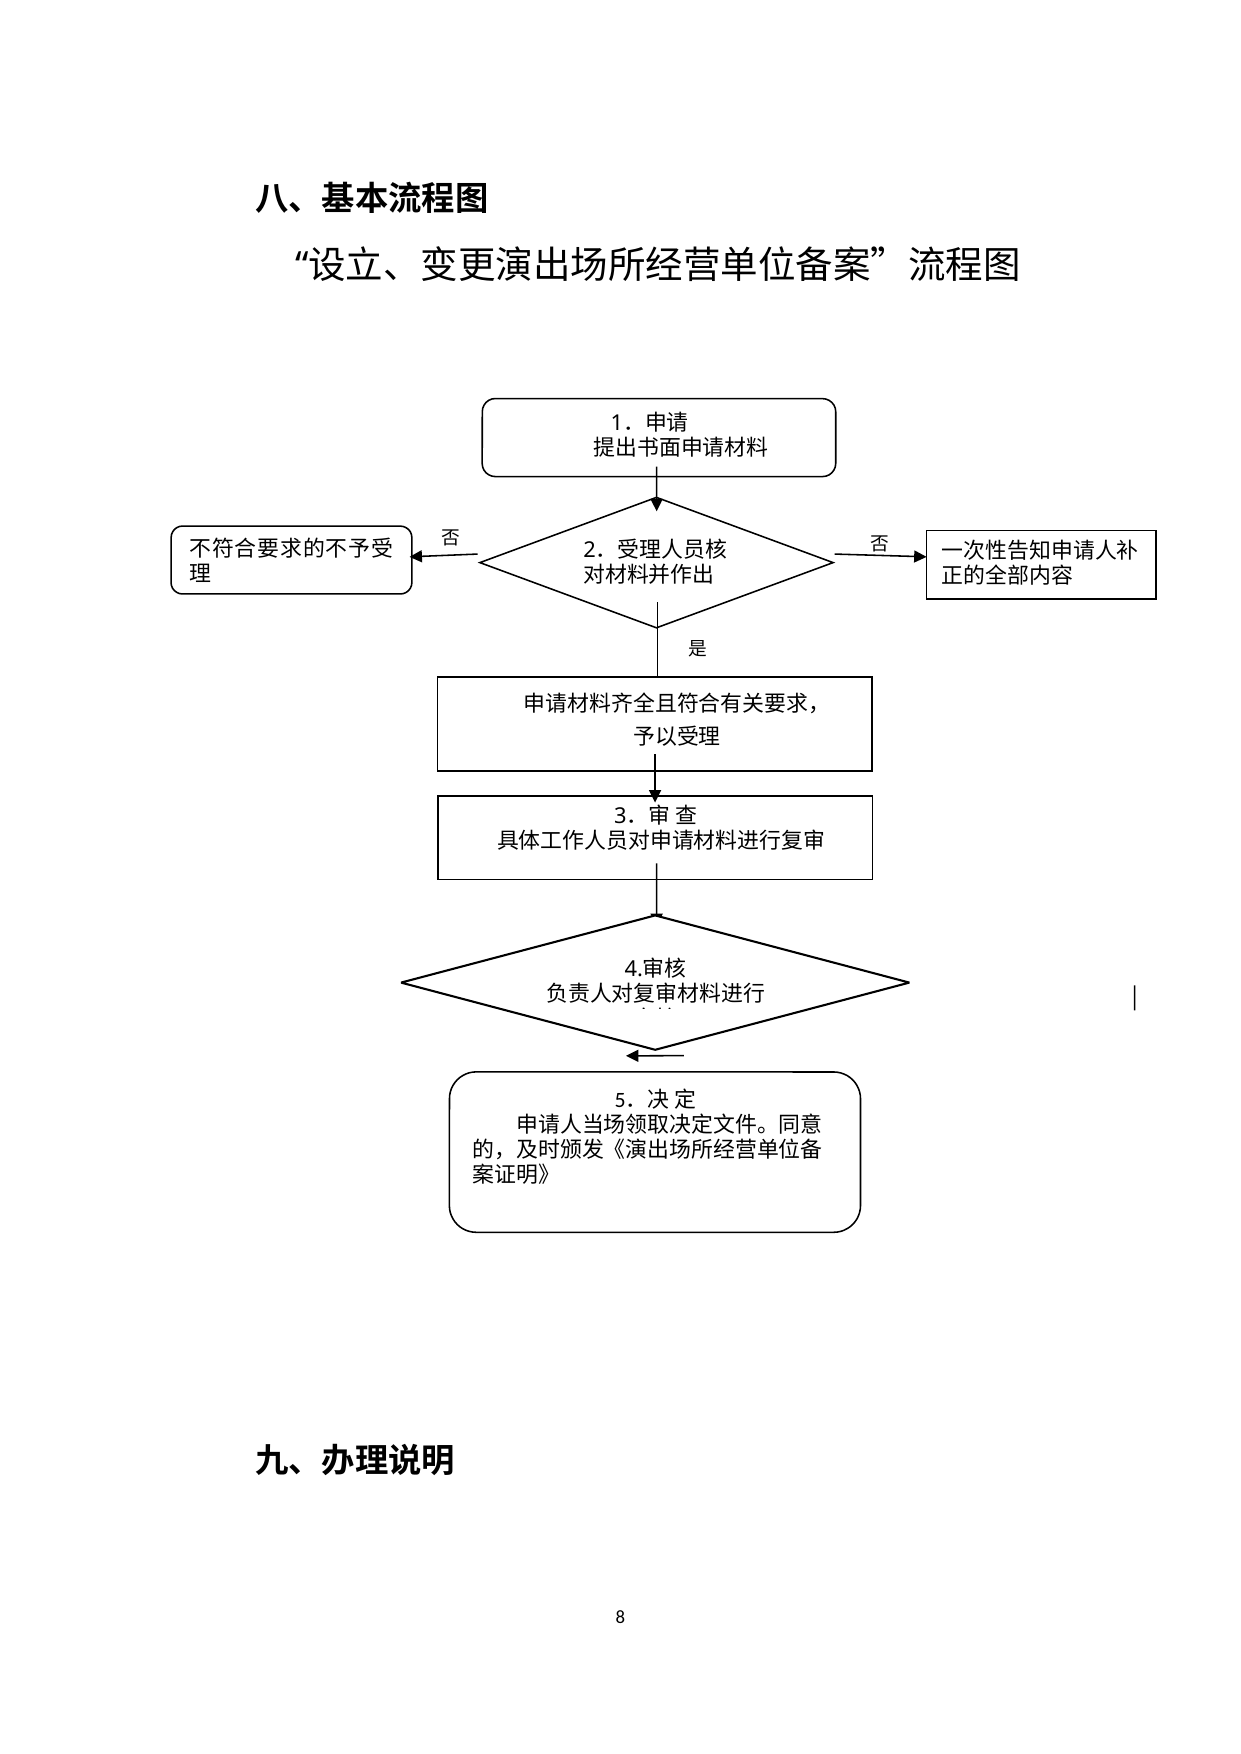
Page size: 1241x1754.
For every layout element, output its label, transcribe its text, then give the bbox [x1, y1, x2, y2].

text “设立、变更演出场所经营单位备案”流程图 [188, 229, 1052, 295]
text 八、基本流程图 [188, 162, 1052, 229]
text 九、办理说明 [188, 1425, 1052, 1492]
